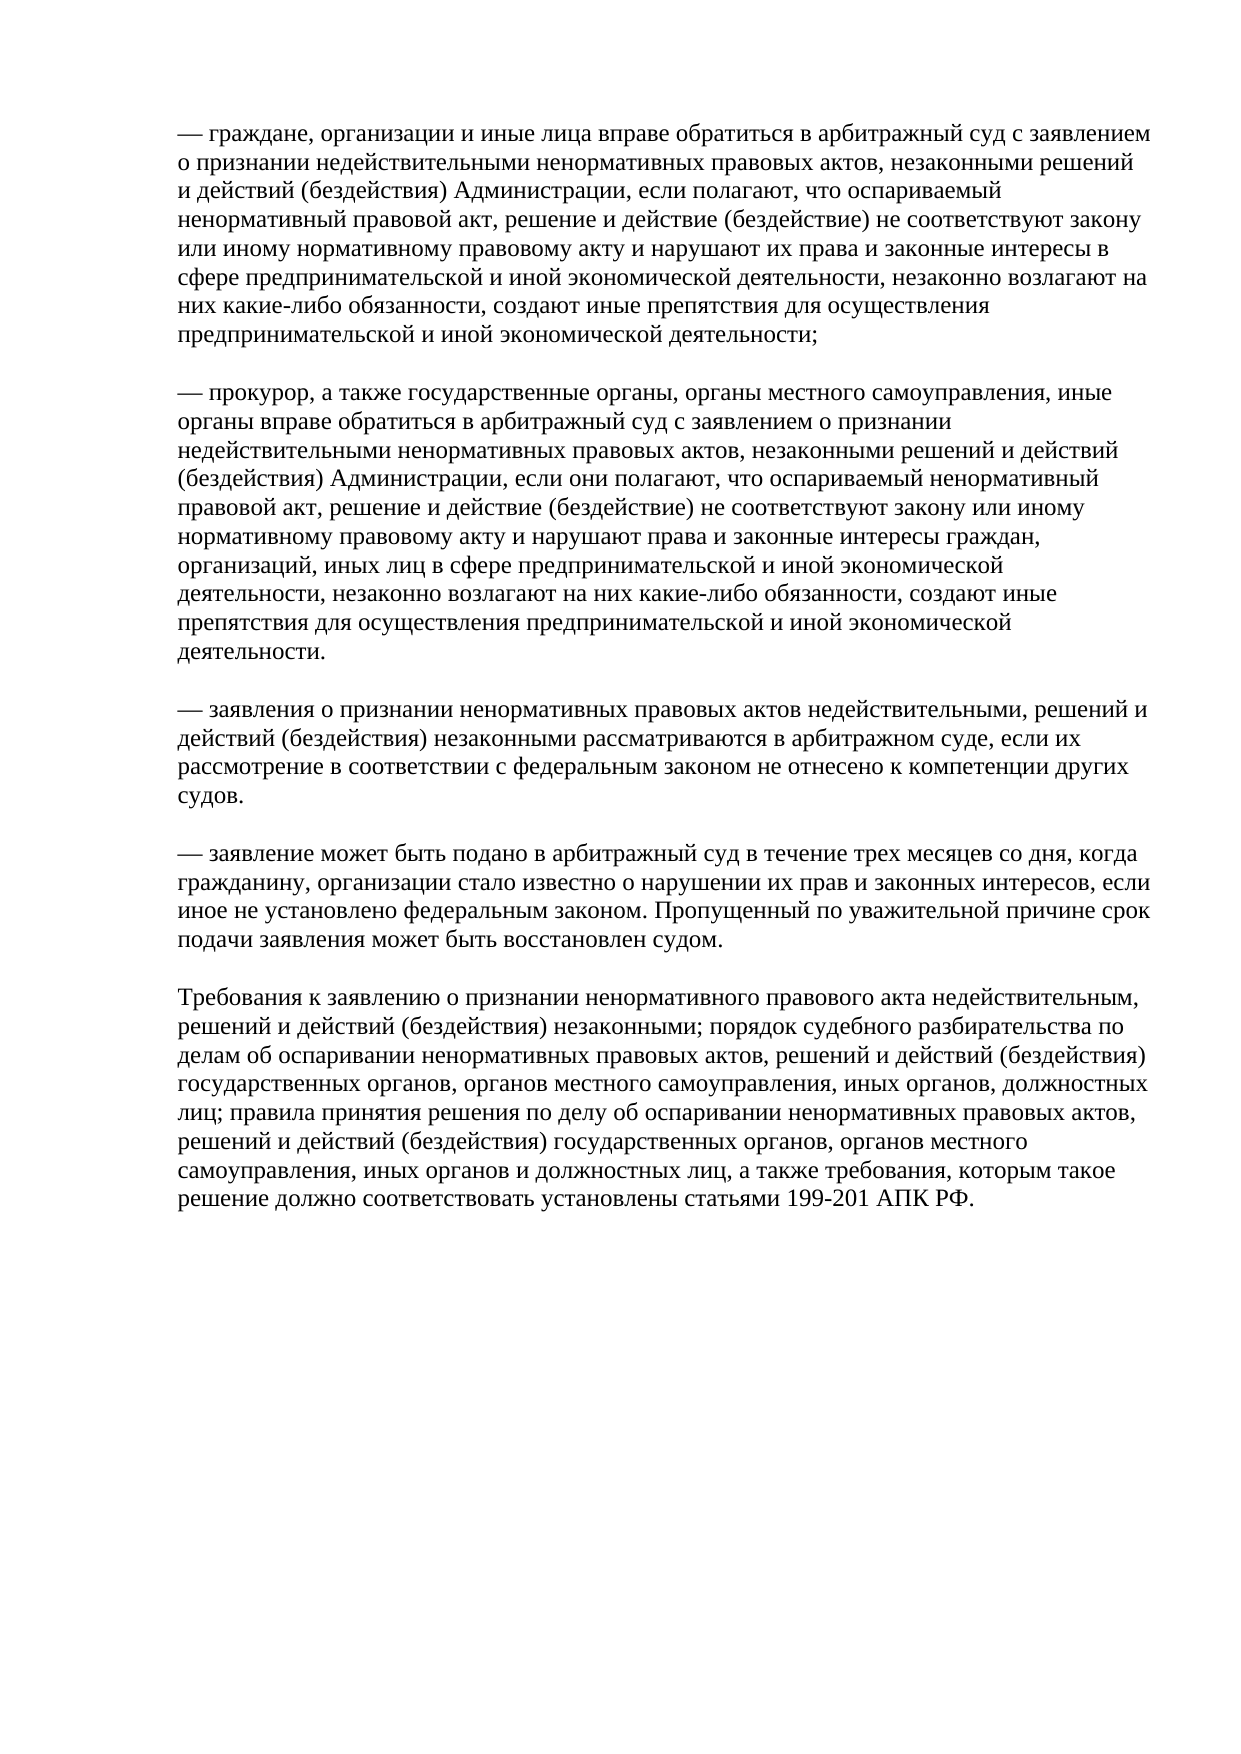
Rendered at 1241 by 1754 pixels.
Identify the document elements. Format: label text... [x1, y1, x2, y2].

text — заявление может быть подано в арбитражный суд в течение трех месяцев со дня, когда гражданину, организации стало известно о нарушении их прав и законных интересов, если иное не установлено федеральным законом. Пропущенный по уважительной причине срок подачи заявления может быть восстановлен судом. [177, 838, 1152, 953]
text — граждане, организации и иные лица вправе обратиться в арбитражный суд с заявлением о признании недействительными ненормативных правовых актов, незаконными решений и действий (бездействия) Администрации, если полагают, что оспариваемый ненормативный правовой акт, решение и действие (бездействие) не соответствуют закону или иному нормативному правовому акту и нарушают их права и законные интересы в сфере предпринимательской и иной экономической деятельности, незаконно возлагают на них какие-либо обязанности, создают иные препятствия для осуществления предпринимательской и иной экономической деятельности; [177, 118, 1152, 348]
text Требования к заявлению о признании ненормативного правового акта недействительным, решений и действий (бездействия) незаконными; порядок судебного разбирательства по делам об оспаривании ненормативных правовых актов, решений и действий (бездействия) государственных органов, органов местного самоуправления, иных органов, должностных лиц; правила принятия решения по делу об оспаривании ненормативных правовых актов, решений и действий (бездействия) государственных органов, органов местного самоуправления, иных органов и должностных лиц, а также требования, которым такое решение должно соответствовать установлены статьями 199-201 АПК РФ. [177, 982, 1152, 1212]
text — заявления о признании ненормативных правовых актов недействительными, решений и действий (бездействия) незаконными рассматриваются в арбитражном суде, если их рассмотрение в соответствии с федеральным законом не отнесено к компетенции других судов. [177, 694, 1152, 809]
text — прокурор, а также государственные органы, органы местного самоуправления, иные органы вправе обратиться в арбитражный суд с заявлением о признании недействительными ненормативных правовых актов, незаконными решений и действий (бездействия) Администрации, если они полагают, что оспариваемый ненормативный правовой акт, решение и действие (бездействие) не соответствуют закону или иному нормативному правовому акту и нарушают права и законные интересы граждан, организаций, иных лиц в сфере предпринимательской и иной экономической деятельности, незаконно возлагают на них какие-либо обязанности, создают иные препятствия для осуществления предпринимательской и иной экономической деятельности. [177, 377, 1152, 665]
